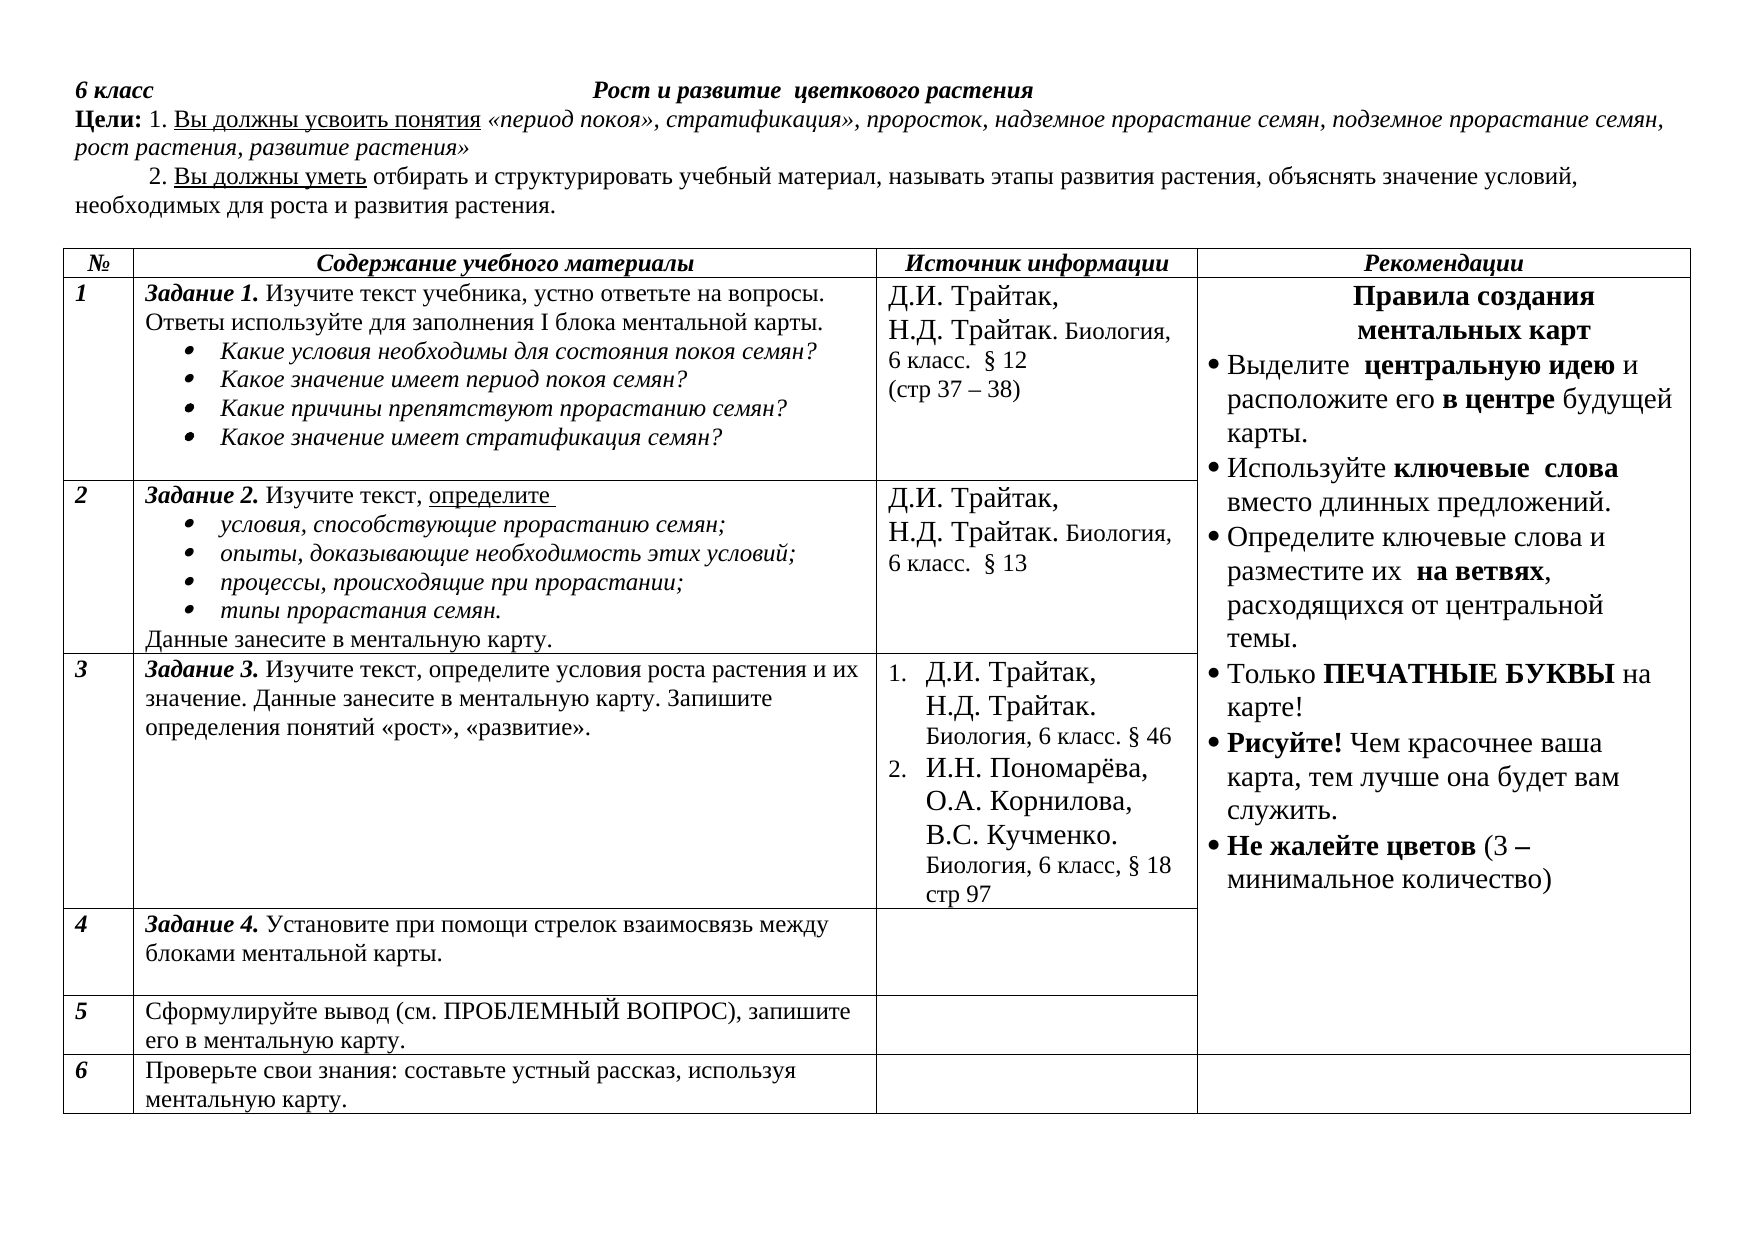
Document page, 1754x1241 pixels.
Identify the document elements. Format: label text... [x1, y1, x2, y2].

table_cell Проверьте свои знания: составьте устный рассказ, используя ментальную карту. [134, 1055, 876, 1112]
table_cell 6 [64, 1055, 133, 1112]
table_cell 1 [64, 278, 133, 479]
table_cell 4 [64, 909, 133, 995]
table_cell Задание 2. Изучите текст, определите условия, способствующие прорастанию семян; опыты, доказывающие необходимость этих условий; процессы, происходящие при прорастании; типы прорастания семян. Данные занесите в ментальную карту. [134, 481, 876, 653]
table_cell [877, 909, 1197, 995]
table_cell 5 [64, 996, 133, 1054]
table_cell 3 [64, 654, 133, 908]
table_cell Д.И. Трайтак, Н.Д. Трайтак. Биология, 6 класс. § 46 И.Н. Пономарёва, О.А. Корнилова, В.С. Кучменко. Биология, 6 класс, § 18 стр 97 [877, 654, 1197, 908]
table_cell Д.И. Трайтак, Н.Д. Трайтак. Биология, 6 класс. § 12 (стр 37 – 38) [877, 278, 1197, 479]
table_header Содержание учебного материалы [134, 249, 876, 277]
table_cell Задание 1. Изучите текст учебника, устно ответьте на вопросы. Ответы используйте для заполнения I блока ментальной карты. Какие условия необходимы для состояния покоя семян? Какое значение имеет период покоя семян? Какие причины препятствуют прорастанию семян? Какое значение имеет стратификация семян? [134, 278, 876, 479]
text 2. Вы должны уметь отбирать и структурировать учебный материал, называть этапы развития растения, объяснять значение условий, необходимых для роста и развития растения. [75, 161, 1679, 219]
table_cell Сформулируйте вывод (см. ПРОБЛЕМНЫЙ ВОПРОС), запишите его в ментальную карту. [134, 996, 876, 1054]
table_cell [877, 1055, 1197, 1112]
table_cell Задание 4. Установите при помощи стрелок взаимосвязь между блоками ментальной карты. [134, 909, 876, 995]
table_header Источник информации [877, 249, 1197, 277]
table_cell Д.И. Трайтак, Н.Д. Трайтак. Биология, 6 класс. § 13 [877, 481, 1197, 653]
table_cell Правила создания ментальных карт Выделите центральную идею и расположите его в центре будущей карты. Используйте ключевые слова вместо длинных предложений. Определите ключевые слова и разместите их на ветвях, расходящихся от центральной темы. Только ПЕЧАТНЫЕ БУКВЫ на карте! Рисуйте! Чем красочнее ваша карта, тем лучше она будет вам служить. Не жалейте цветов (3 – минимальное количество) [1198, 278, 1690, 1054]
table_cell Задание 3. Изучите текст, определите условия роста растения и их значение. Данные занесите в ментальную карту. Запишите определения понятий «рост», «развитие». [134, 654, 876, 908]
text 6 класс Рост и развитие цветкового растения [75, 75, 1679, 104]
table_header № [64, 249, 133, 277]
table_cell [1198, 1055, 1690, 1112]
table_cell 2 [64, 481, 133, 653]
table_header Рекомендации [1198, 249, 1690, 277]
table_cell [877, 996, 1197, 1054]
text Цели: 1. Вы должны усвоить понятия «период покоя», стратификация», проросток, надземное прорастание семян, подземное прорастание семян, рост растения, развитие растения» [75, 104, 1679, 161]
